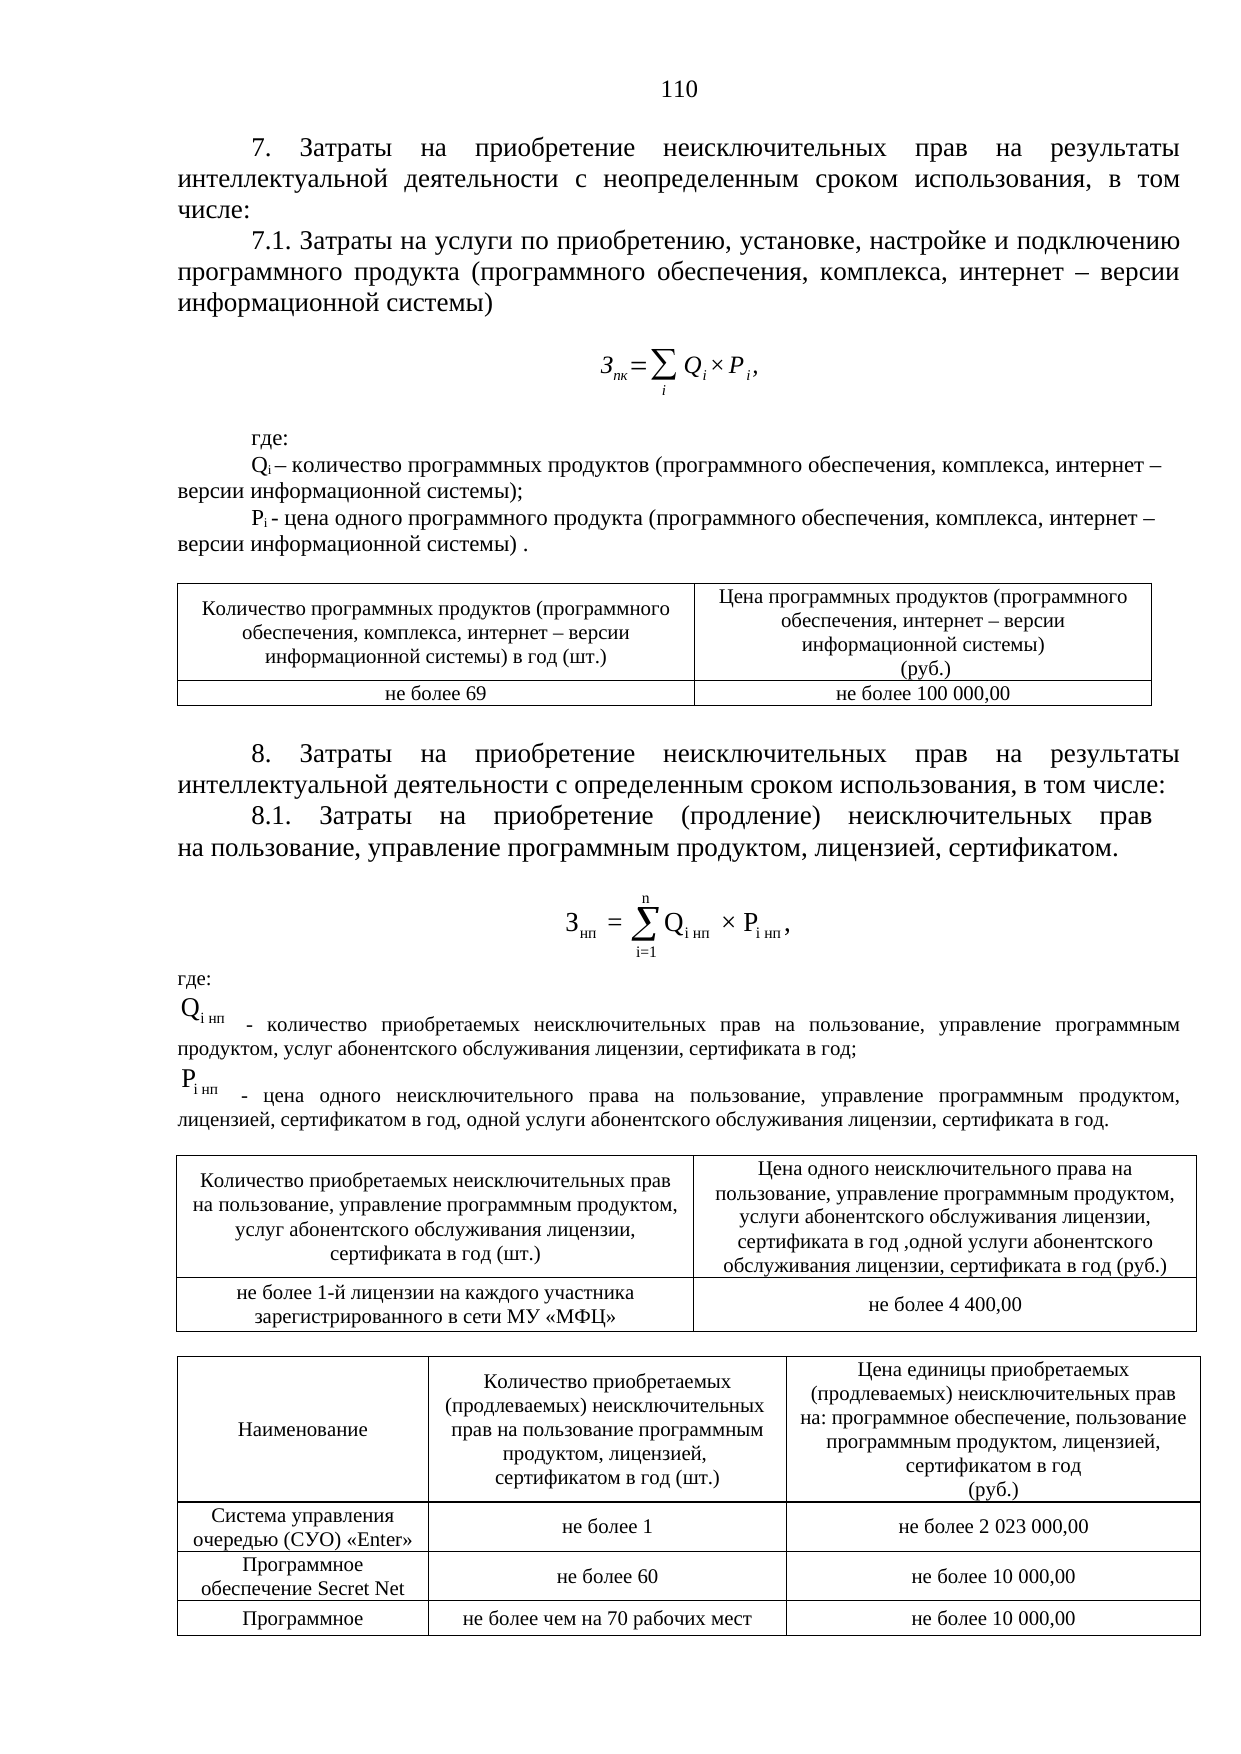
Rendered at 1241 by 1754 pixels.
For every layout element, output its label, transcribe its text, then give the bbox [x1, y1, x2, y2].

list 7. Затраты на приобретение неисключительных прав на результаты интеллектуальной деятельности с неопределенным сроком использования, в том числе: [177, 131, 1181, 224]
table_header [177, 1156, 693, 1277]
text 8.1. Затраты на приобретение (продление) неисключительных прав на пользование, управление программным продуктом, лицензией, сертификатом. [177, 799, 1181, 862]
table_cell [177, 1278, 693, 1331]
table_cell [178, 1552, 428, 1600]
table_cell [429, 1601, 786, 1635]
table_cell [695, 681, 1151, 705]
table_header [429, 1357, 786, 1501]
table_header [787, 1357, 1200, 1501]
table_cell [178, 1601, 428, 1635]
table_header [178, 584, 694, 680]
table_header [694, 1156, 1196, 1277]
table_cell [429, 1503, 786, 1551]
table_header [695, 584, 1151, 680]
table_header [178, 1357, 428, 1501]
list 8. Затраты на приобретение неисключительных прав на результаты интеллектуальной деятельности с определенным сроком использования, в том числе: [177, 737, 1181, 799]
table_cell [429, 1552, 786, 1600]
text - цена одного неисключительного права на пользование, управление программным продуктом, лицензией, сертификатом в год, одной услуги абонентского обслуживания лицензии, сертификата в год. [177, 1060, 1181, 1131]
text где: [177, 966, 1181, 989]
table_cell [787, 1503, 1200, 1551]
text где: [177, 424, 1181, 451]
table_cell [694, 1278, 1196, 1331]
text Qi – количество программных продуктов (программного обеспечения, комплекса, интернет – версии информационной системы); [177, 451, 1181, 503]
text 7.1. Затраты на услуги по приобретению, установке, настройке и подключению программного продукта (программного обеспечения, комплекса, интернет – версии информационной системы) [177, 224, 1181, 317]
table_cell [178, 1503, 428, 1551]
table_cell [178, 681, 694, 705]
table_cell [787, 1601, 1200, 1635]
text Pi - цена одного программного продукта (программного обеспечения, комплекса, интернет – версии информационной системы) . [177, 503, 1181, 556]
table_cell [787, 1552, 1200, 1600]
text - количество приобретаемых неисключительных прав на пользование, управление программным продуктом, услуг абонентского обслуживания лицензии, сертификата в год; [177, 989, 1181, 1060]
